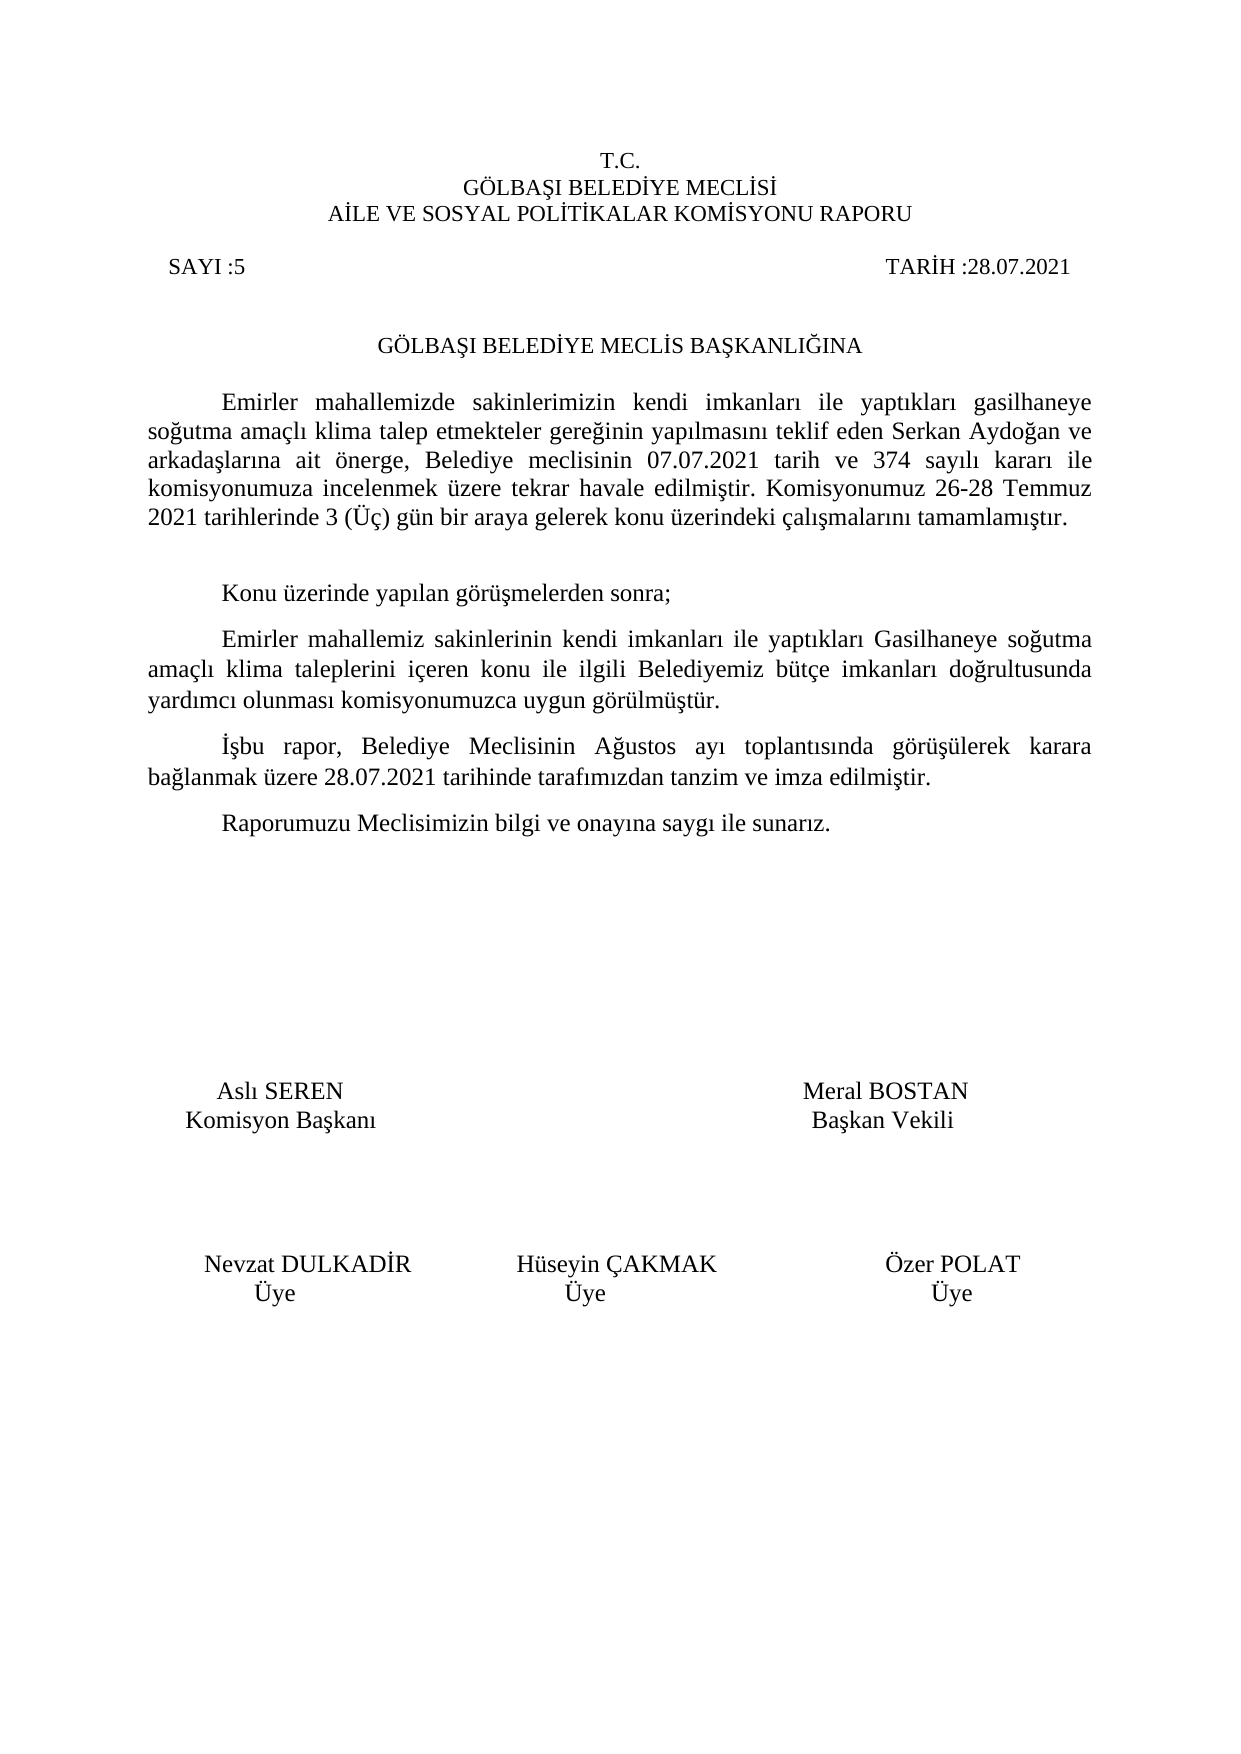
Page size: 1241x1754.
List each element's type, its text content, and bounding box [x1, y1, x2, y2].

text Üye Üye Üye [148, 1278, 1093, 1306]
text GÖLBAŞI BELEDİYE MECLİSİ [148, 174, 1093, 200]
text SAYI :5 TARİH :28.07.2021 [148, 253, 1093, 279]
text Konu üzerinde yapılan görüşmelerden sonra; [148, 578, 1093, 606]
text Aslı SEREN Meral BOSTAN Komisyon Başkanı Başkan Vekili [185, 1076, 1093, 1134]
text Nevzat DULKADİR Hüseyin ÇAKMAK Özer POLAT [148, 1249, 1093, 1278]
text T.C. [148, 148, 1093, 174]
text Emirler mahallemizde sakinlerimizin kendi imkanları ile yaptıkları gasilhaneye soğutma amaçlı klima talep etmekteler gereğinin yapılmasını teklif eden Serkan Aydoğan ve arkadaşlarına ait önerge, Belediye meclisinin 07.07.2021 tarih ve 374 sayılı kararı ile komisyonumuza incelenmek üzere tekrar havale edilmiştir. Komisyonumuz 26-28 Temmuz 2021 tarihlerinde 3 (Üç) gün bir araya gelerek konu üzerindeki çalışmalarını tamamlamıştır. [148, 387, 1093, 531]
text Emirler mahallemiz sakinlerinin kendi imkanları ile yaptıkları Gasilhaneye soğutma amaçlı klima taleplerini içeren konu ile ilgili Belediyemiz bütçe imkanları doğrultusunda yardımcı olunması komisyonumuzca uygun görülmüştür. [148, 624, 1093, 713]
text GÖLBAŞI BELEDİYE MECLİS BAŞKANLIĞINA [148, 332, 1093, 358]
text Raporumuzu Meclisimizin bilgi ve onayına saygı ile sunarız. [148, 808, 1093, 837]
text AİLE VE SOSYAL POLİTİKALAR KOMİSYONU RAPORU [148, 200, 1093, 227]
text İşbu rapor, Belediye Meclisinin Ağustos ayı toplantısında görüşülerek karara bağlanmak üzere 28.07.2021 tarihinde tarafımızdan tanzim ve imza edilmiştir. [148, 731, 1093, 790]
